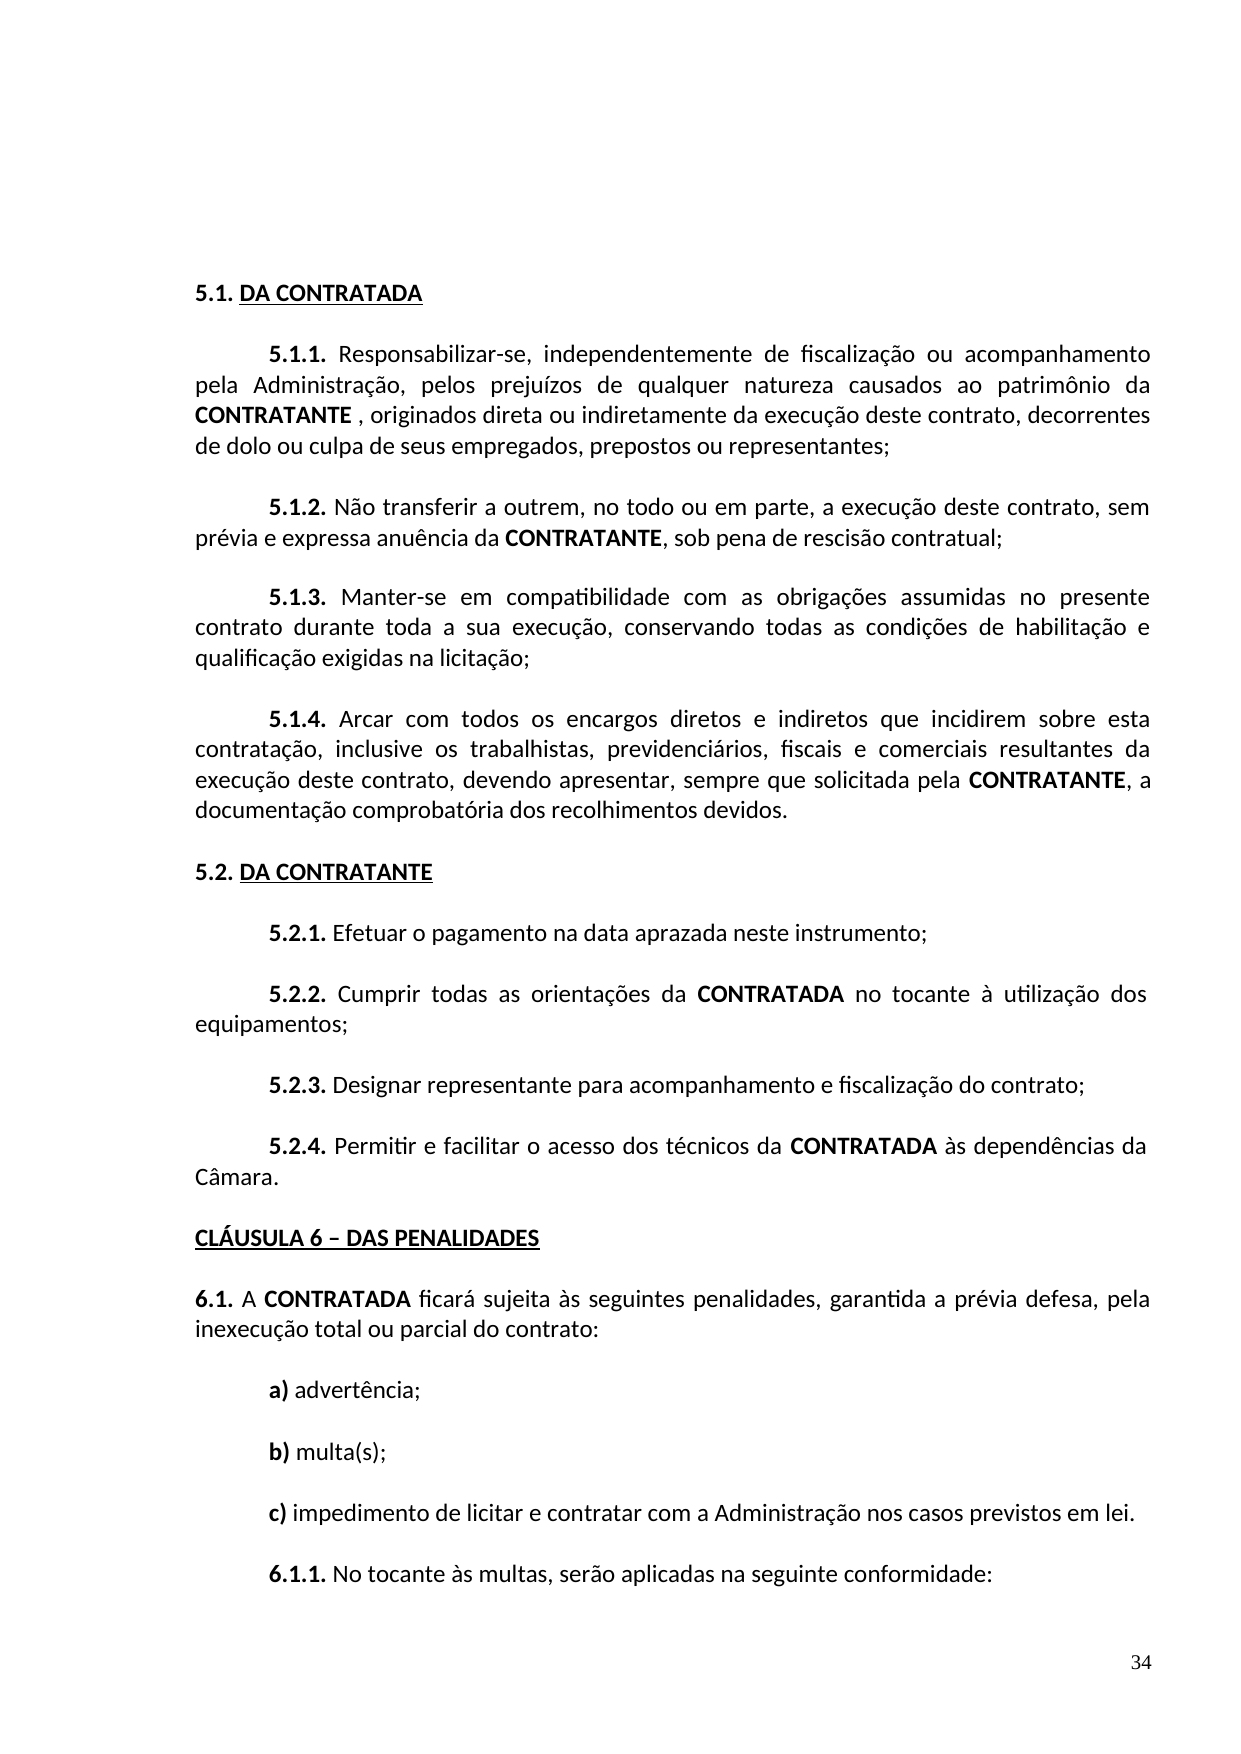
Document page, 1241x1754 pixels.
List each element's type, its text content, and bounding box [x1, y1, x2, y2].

text 5.1.3. Manter-se em compatibilidade com as obrigações assumidas no presente contrato durante toda a sua execução, conservando todas as condições de habilitação e qualificação exigidas na licitação; [195, 581, 1152, 673]
text 5.1.1. Responsabilizar-se, independentemente de fiscalização ou acompanhamento pela Administração, pelos prejuízos de qualquer natureza causados ao patrimônio da CONTRATANTE , originados direta ou indiretamente da execução deste contrato, decorrentes de dolo ou culpa de seus empregados, prepostos ou representantes; [195, 339, 1152, 461]
text 5.2.3. Designar representante para acompanhamento e fiscalização do contrato; [195, 1069, 1147, 1100]
text 5.1.2. Não transferir a outrem, no todo ou em parte, a execução deste contrato, sem prévia e expressa anuência da CONTRATANTE, sob pena de rescisão contratual; [195, 491, 1152, 552]
text a) advertência; [195, 1374, 1152, 1405]
text 5.2.2. Cumprir todas as orientações da CONTRATADA no tocante à utilização dos equipamentos; [195, 978, 1147, 1039]
text 5.1.4. Arcar com todos os encargos diretos e indiretos que incidirem sobre esta contratação, inclusive os trabalhistas, previdenciários, fiscais e comerciais resultantes da execução deste contrato, devendo apresentar, sempre que solicitada pela CONTRATANTE, a documentação comprobatória dos recolhimentos devidos. [195, 703, 1152, 825]
text 5.2. DA CONTRATANTE [195, 856, 1152, 886]
text 5.2.1. Efetuar o pagamento na data aprazada neste instrumento; [195, 917, 1147, 947]
text 6.1.1. No tocante às multas, serão aplicadas na seguinte conformidade: [195, 1558, 1152, 1588]
text b) multa(s); [195, 1436, 1152, 1466]
text CLÁUSULA 6 – DAS PENALIDADES [195, 1222, 1152, 1252]
text 5.1. DA CONTRATADA [195, 278, 1147, 308]
text c) impedimento de licitar e contratar com a Administração nos casos previstos em lei. [269, 1497, 1152, 1527]
text 5.2.4. Permitir e facilitar o acesso dos técnicos da CONTRATADA às dependências da Câmara. [195, 1130, 1147, 1191]
text 6.1. A CONTRATADA ficará sujeita às seguintes penalidades, garantida a prévia defesa, pela inexecução total ou parcial do contrato: [195, 1283, 1152, 1344]
